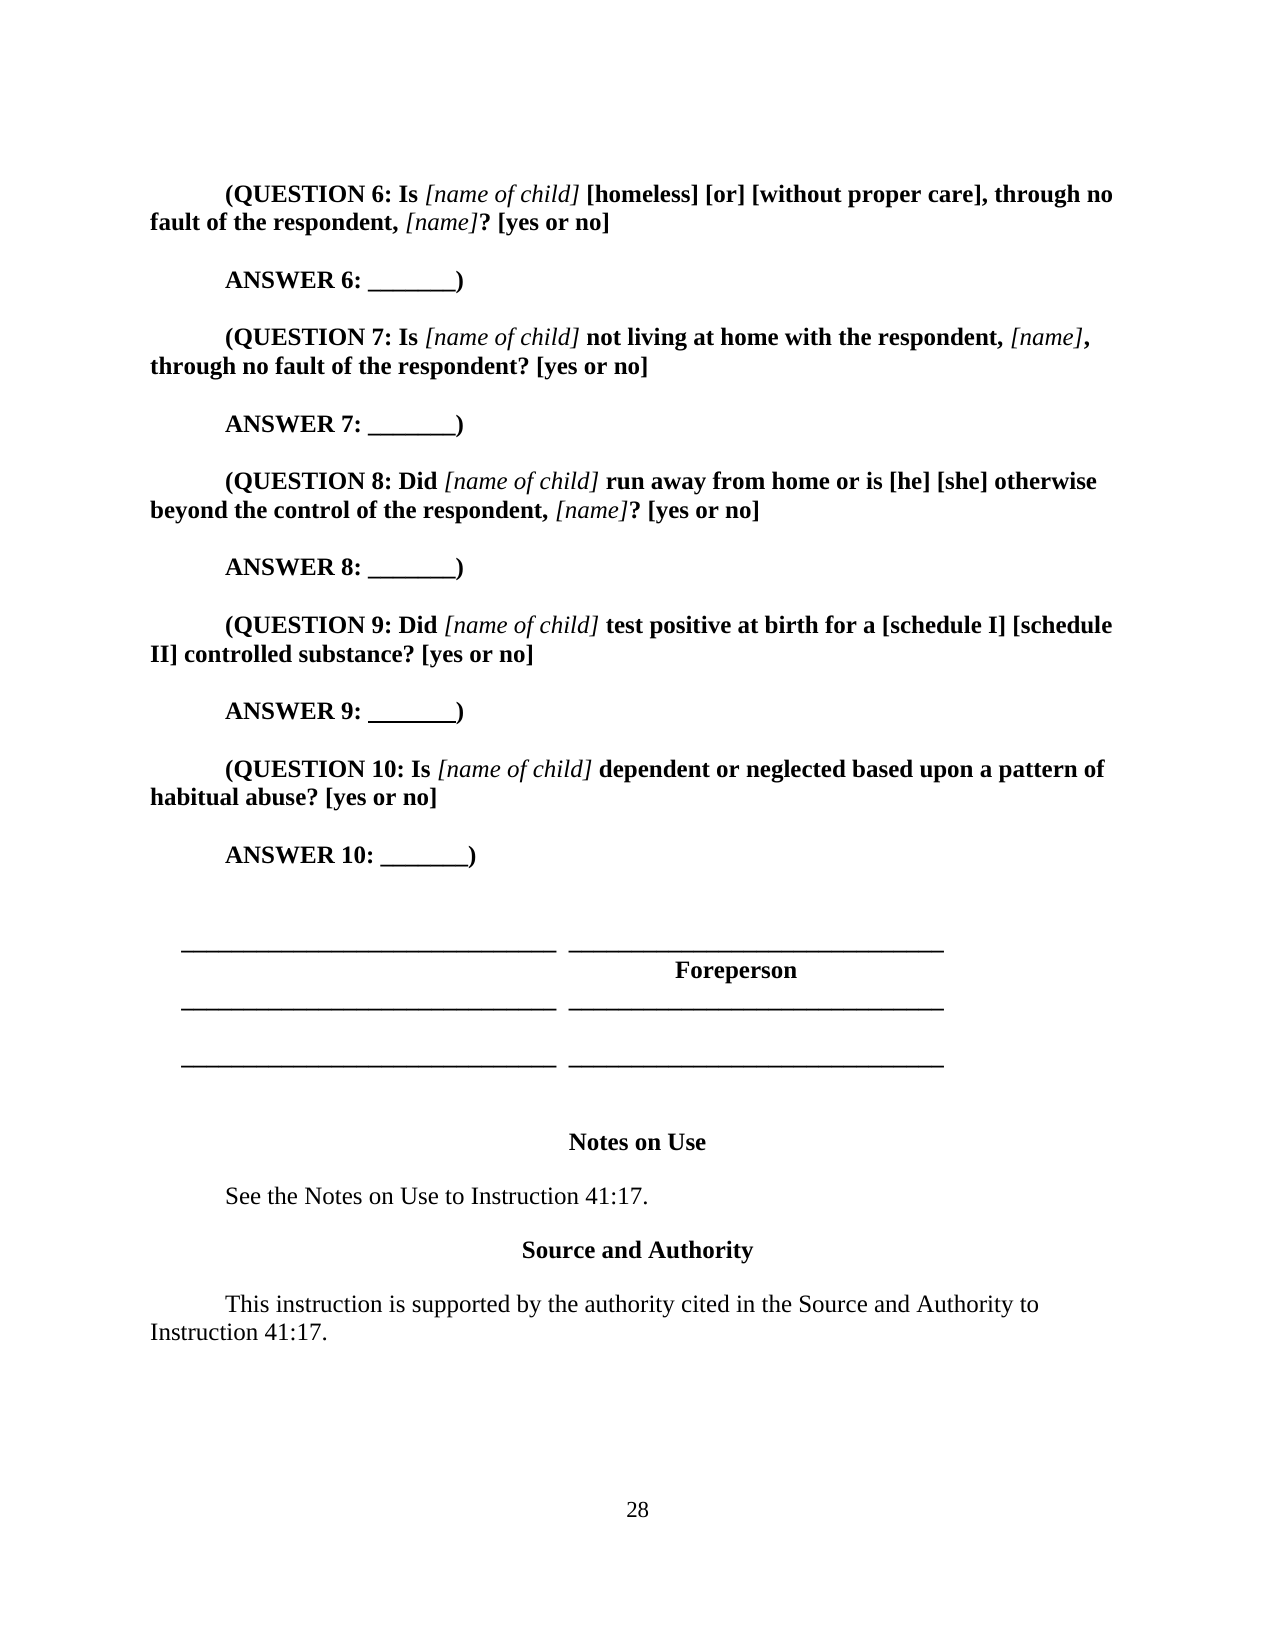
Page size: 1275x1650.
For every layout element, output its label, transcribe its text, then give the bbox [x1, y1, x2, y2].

text ANSWER 9: ) [150, 696, 1125, 725]
text ______________________________ ______________________________ [150, 926, 1125, 955]
text Notes on Use [150, 1127, 1125, 1156]
text (QUESTION 7: Is [name of child] not living at home with the respondent, [name], through no fault of the respondent? [yes or no] [150, 322, 1125, 380]
text ANSWER 7: _______) [150, 409, 1125, 437]
text See the Notes on Use to Instruction 41:17. [150, 1181, 1125, 1210]
text ANSWER 6: _______) [150, 265, 1125, 294]
text ANSWER 8: _______) [150, 552, 1125, 581]
text Foreperson [150, 955, 1125, 984]
text (QUESTION 9: Did [name of child] test positive at birth for a [schedule I] [schedule II] controlled substance? [yes or no] [150, 610, 1125, 667]
text Source and Authority [150, 1235, 1125, 1264]
text (QUESTION 8: Did [name of child] run away from home or is [he] [she] otherwise beyond the control of the respondent, [name]? [yes or no] [150, 466, 1125, 524]
text ANSWER 10: _______) [150, 840, 1125, 869]
text ______________________________ ______________________________ [150, 984, 1125, 1012]
text (QUESTION 6: Is [name of child] [homeless] [or] [without proper care], through no fault of the respondent, [name]? [yes or no] [150, 179, 1125, 236]
text (QUESTION 10: Is [name of child] dependent or neglected based upon a pattern of habitual abuse? [yes or no] [150, 754, 1125, 811]
text This instruction is supported by the authority cited in the Source and Authority to Instruction 41:17. [150, 1289, 1125, 1346]
text ______________________________ ______________________________ [150, 1041, 1125, 1070]
